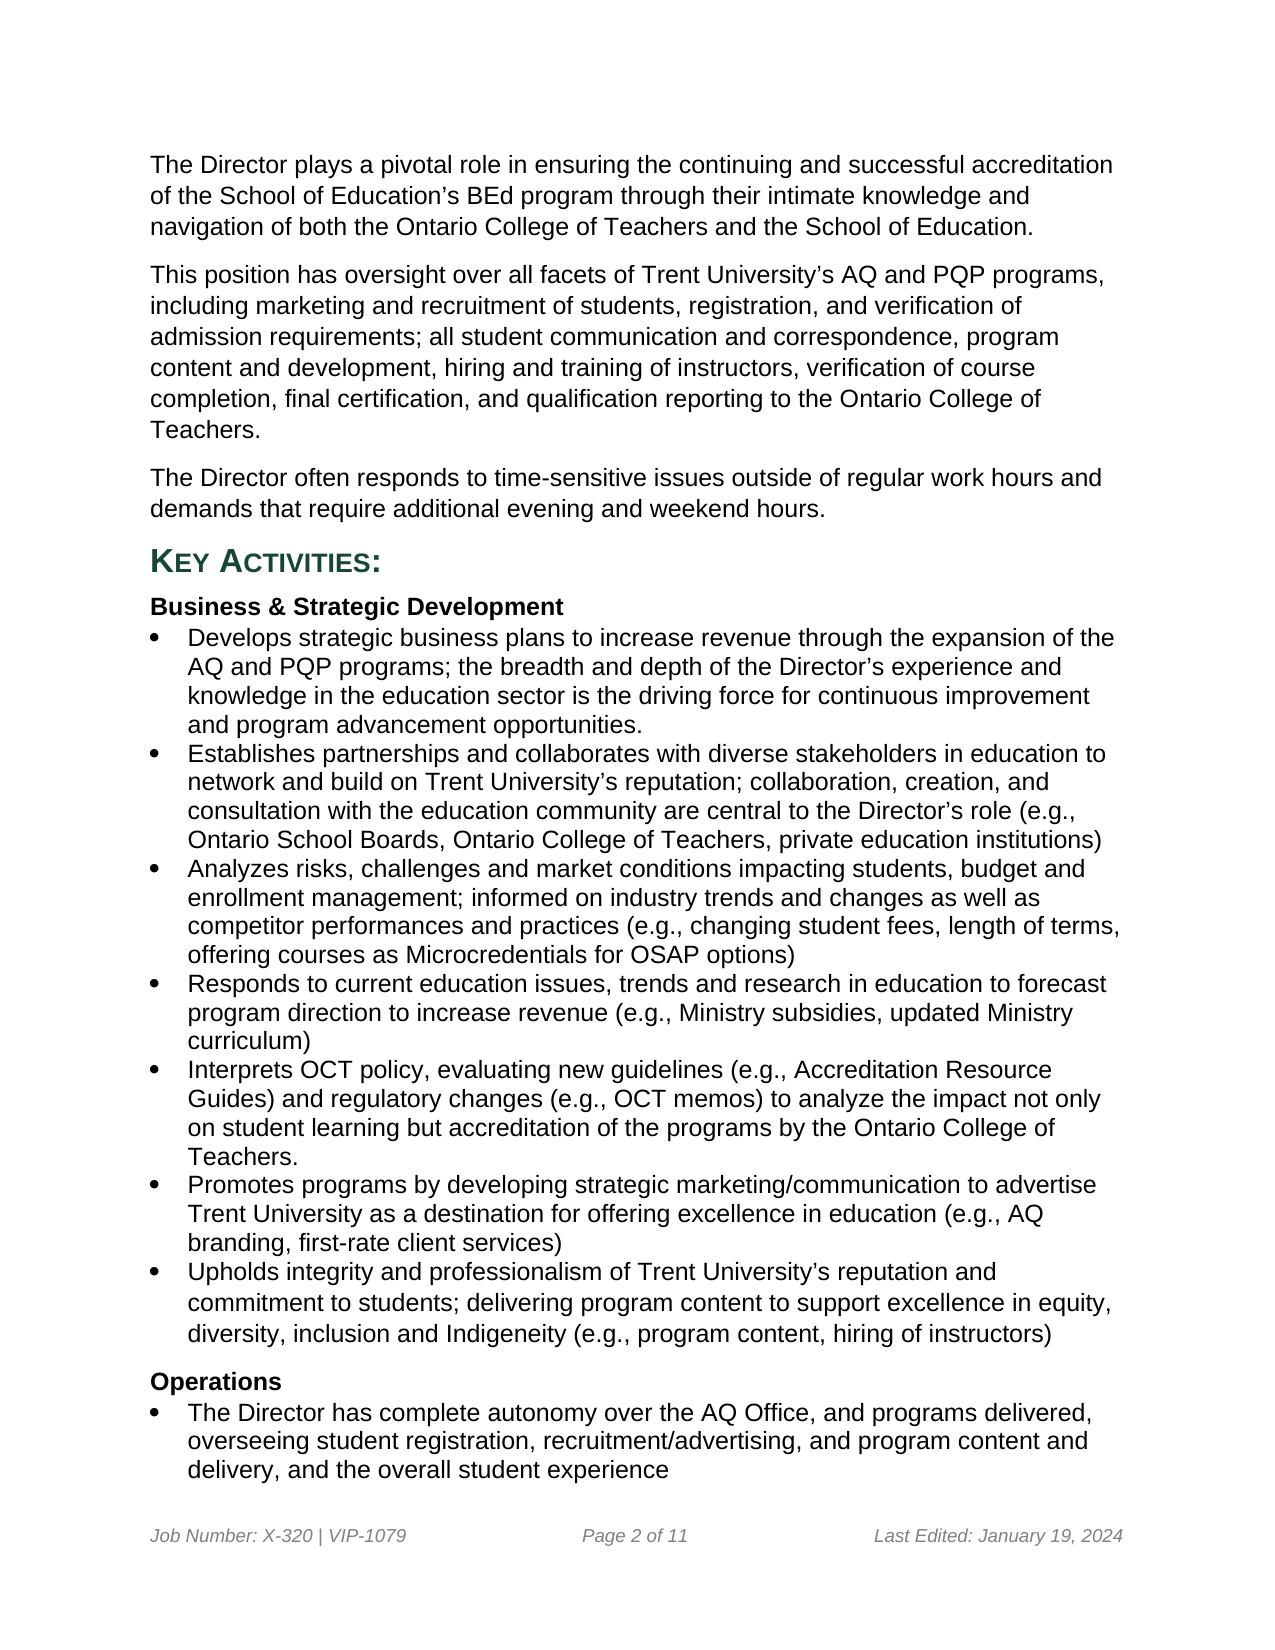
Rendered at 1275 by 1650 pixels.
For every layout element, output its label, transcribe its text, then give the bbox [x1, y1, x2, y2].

list Analyzes risks, challenges and market conditions impacting students, budget and enrollment management; informed on industry trends and changes as well as competitor performances and practices (e.g., changing student fees, length of terms, offering courses as Microcredentials for OSAP options) [150, 854, 1125, 969]
list Upholds integrity and professionalism of Trent University’s reputation and commitment to students; delivering program content to support excellence in equity, diversity, inclusion and Indigeneity (e.g., program content, hiring of instructors) [150, 1257, 1125, 1347]
list Establishes partnerships and collaborates with diverse stakeholders in education to network and build on Trent University’s reputation; collaboration, creation, and consultation with the education community are central to the Director’s role (e.g., Ontario School Boards, Ontario College of Teachers, private education institutions) [150, 738, 1125, 854]
subtitle Key Activities: [150, 541, 1125, 580]
subtitle Operations [150, 1366, 1125, 1395]
list The Director has complete autonomy over the AQ Office, and programs delivered, overseeing student registration, recruitment/advertising, and program content and delivery, and the overall student experience [150, 1397, 1125, 1484]
list Develops strategic business plans to increase revenue through the expansion of the AQ and PQP programs; the breadth and depth of the Director’s experience and knowledge in the education sector is the driving force for continuous improvement and program advancement opportunities. [150, 623, 1125, 738]
text The Director often responds to time-sensitive issues outside of regular work hours and demands that require additional evening and weekend hours. [150, 463, 1125, 522]
list Promotes programs by developing strategic marketing/communication to advertise Trent University as a destination for offering excellence in education (e.g., AQ branding, first-rate client services) [150, 1170, 1125, 1257]
list Responds to current education issues, trends and research in education to forecast program direction to increase revenue (e.g., Ministry subsidies, updated Ministry curriculum) [150, 969, 1125, 1055]
subtitle Business & Strategic Development [150, 592, 1125, 621]
list Interprets OCT policy, evaluating new guidelines (e.g., Accreditation Resource Guides) and regulatory changes (e.g., OCT memos) to analyze the impact not only on student learning but accreditation of the programs by the Ontario College of Teachers. [150, 1055, 1125, 1170]
text This position has oversight over all facets of Trent University’s AQ and PQP programs, including marketing and recruitment of students, registration, and verification of admission requirements; all student communication and correspondence, program content and development, hiring and training of instructors, verification of course completion, final certification, and qualification reporting to the Ontario College of Teachers. [150, 260, 1125, 444]
text The Director plays a pivotal role in ensuring the continuing and successful accreditation of the School of Education’s BEd program through their intimate knowledge and navigation of both the Ontario College of Teachers and the School of Education. [150, 150, 1125, 241]
